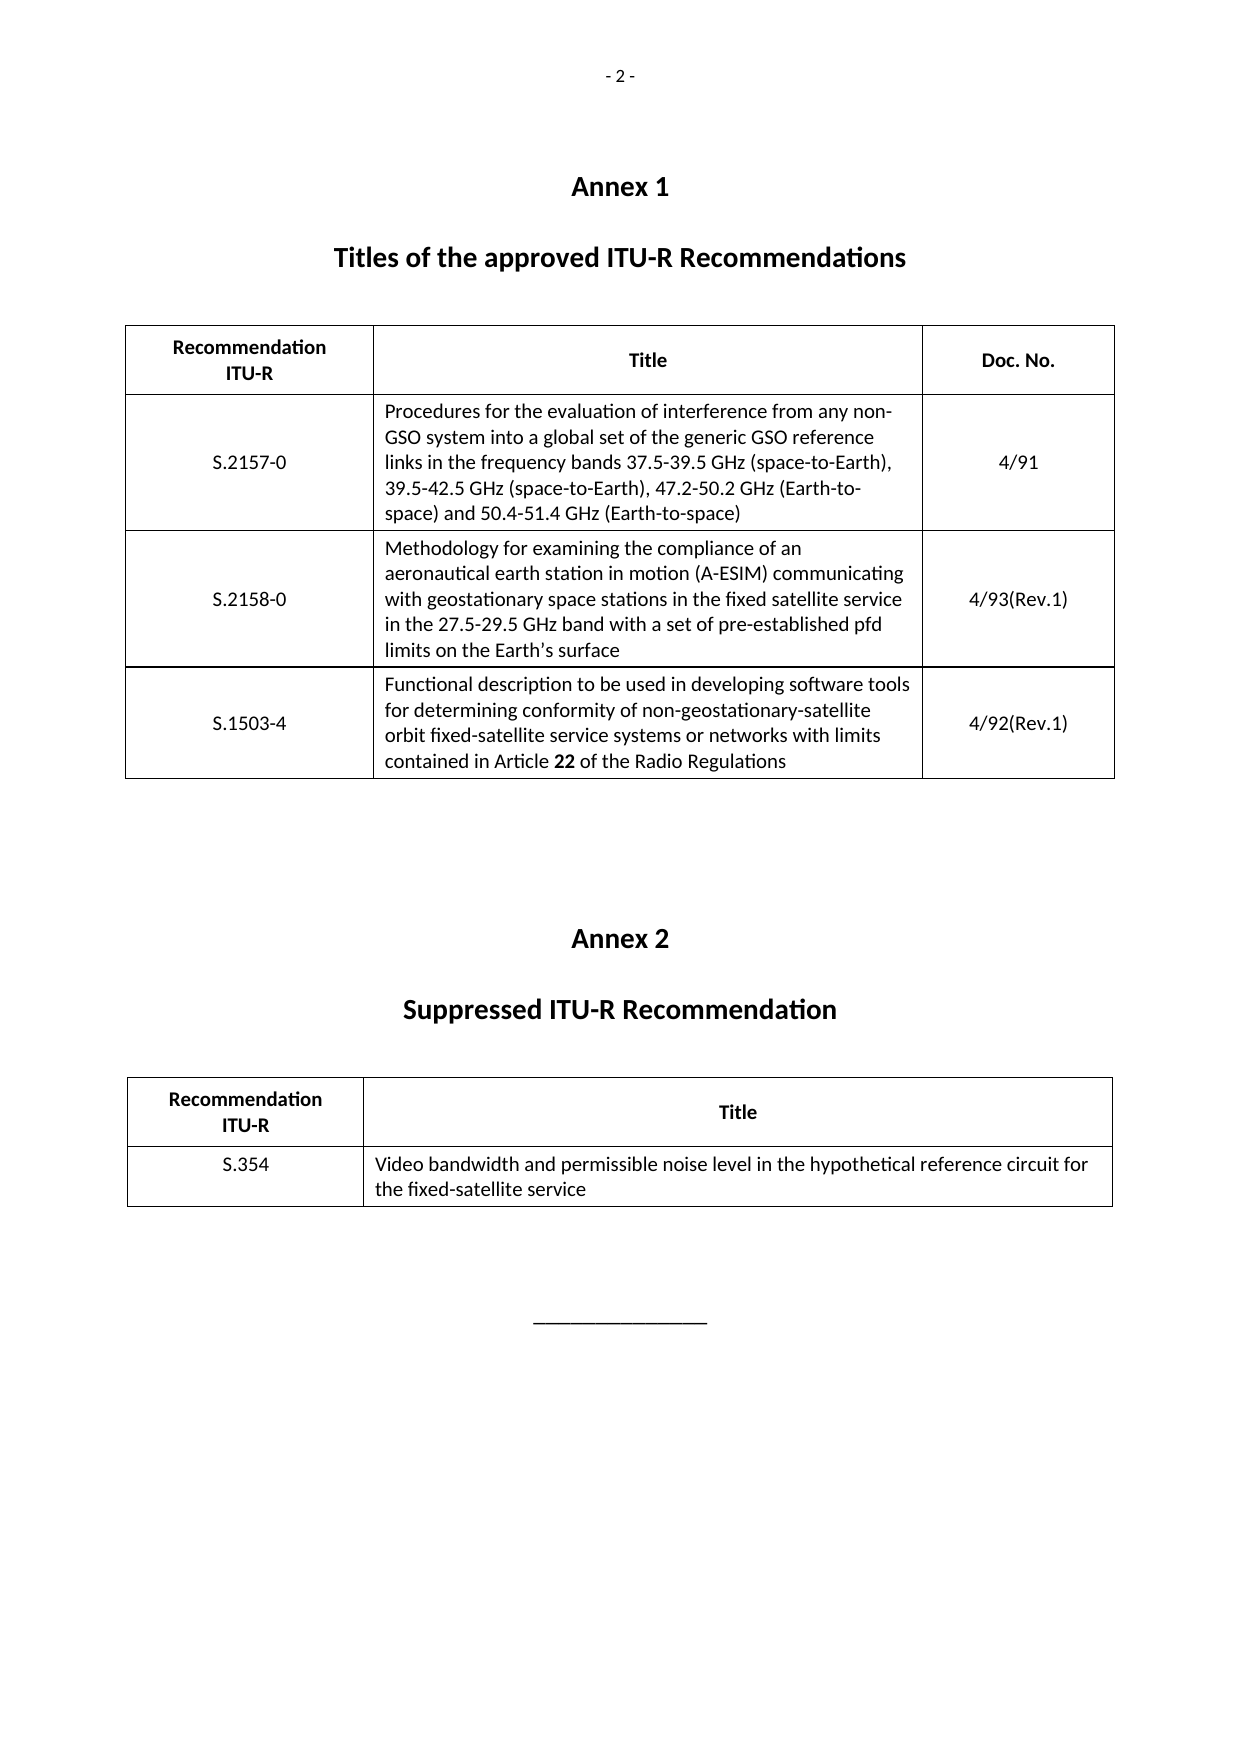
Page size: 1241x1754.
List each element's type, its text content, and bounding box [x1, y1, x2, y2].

table_cell 4/91 [923, 395, 1114, 530]
table_cell S.1503-4 [126, 668, 373, 777]
table_header Title [364, 1078, 1112, 1146]
table_header Title [374, 326, 922, 393]
table_cell Methodology for examining the compliance of an aeronautical earth station in motion (A-ESIM) communicating with geostationary space stations in the fixed satellite service in the 27.5-29.5 GHz band with a set of pre-established pfd limits on the Earth’s surface [374, 531, 922, 666]
text ______________ [118, 1298, 1122, 1327]
table_cell Functional description to be used in developing software tools for determining conformity of non-geostationary-satellite orbit fixed-satellite service systems or networks with limits contained in Article 22 of the Radio Regulations [374, 668, 922, 777]
table_header Recommendation ITU-R [126, 326, 373, 393]
table_cell S.2157-0 [126, 395, 373, 530]
table_header Doc. No. [923, 326, 1114, 393]
table_cell 4/93(Rev.1) [923, 531, 1114, 666]
table_cell S.2158-0 [126, 531, 373, 666]
title Annex 1 Titles of the approved ITU-R Recommendations [118, 168, 1122, 275]
table_cell Video bandwidth and permissible noise level in the hypothetical reference circuit for the fixed-satellite service [364, 1147, 1112, 1206]
table_cell S.354 [128, 1147, 363, 1206]
title Annex 2 Suppressed ITU-R Recommendation [118, 920, 1122, 1027]
table_cell Procedures for the evaluation of interference from any non-GSO system into a global set of the generic GSO reference links in the frequency bands 37.5-39.5 GHz (space-to-Earth), 39.5-42.5 GHz (space-to-Earth), 47.2-50.2 GHz (Earth-to-space) and 50.4-51.4 GHz (Earth-to-space) [374, 395, 922, 530]
table_cell 4/92(Rev.1) [923, 668, 1114, 777]
table_header Recommendation ITU-R [128, 1078, 363, 1146]
